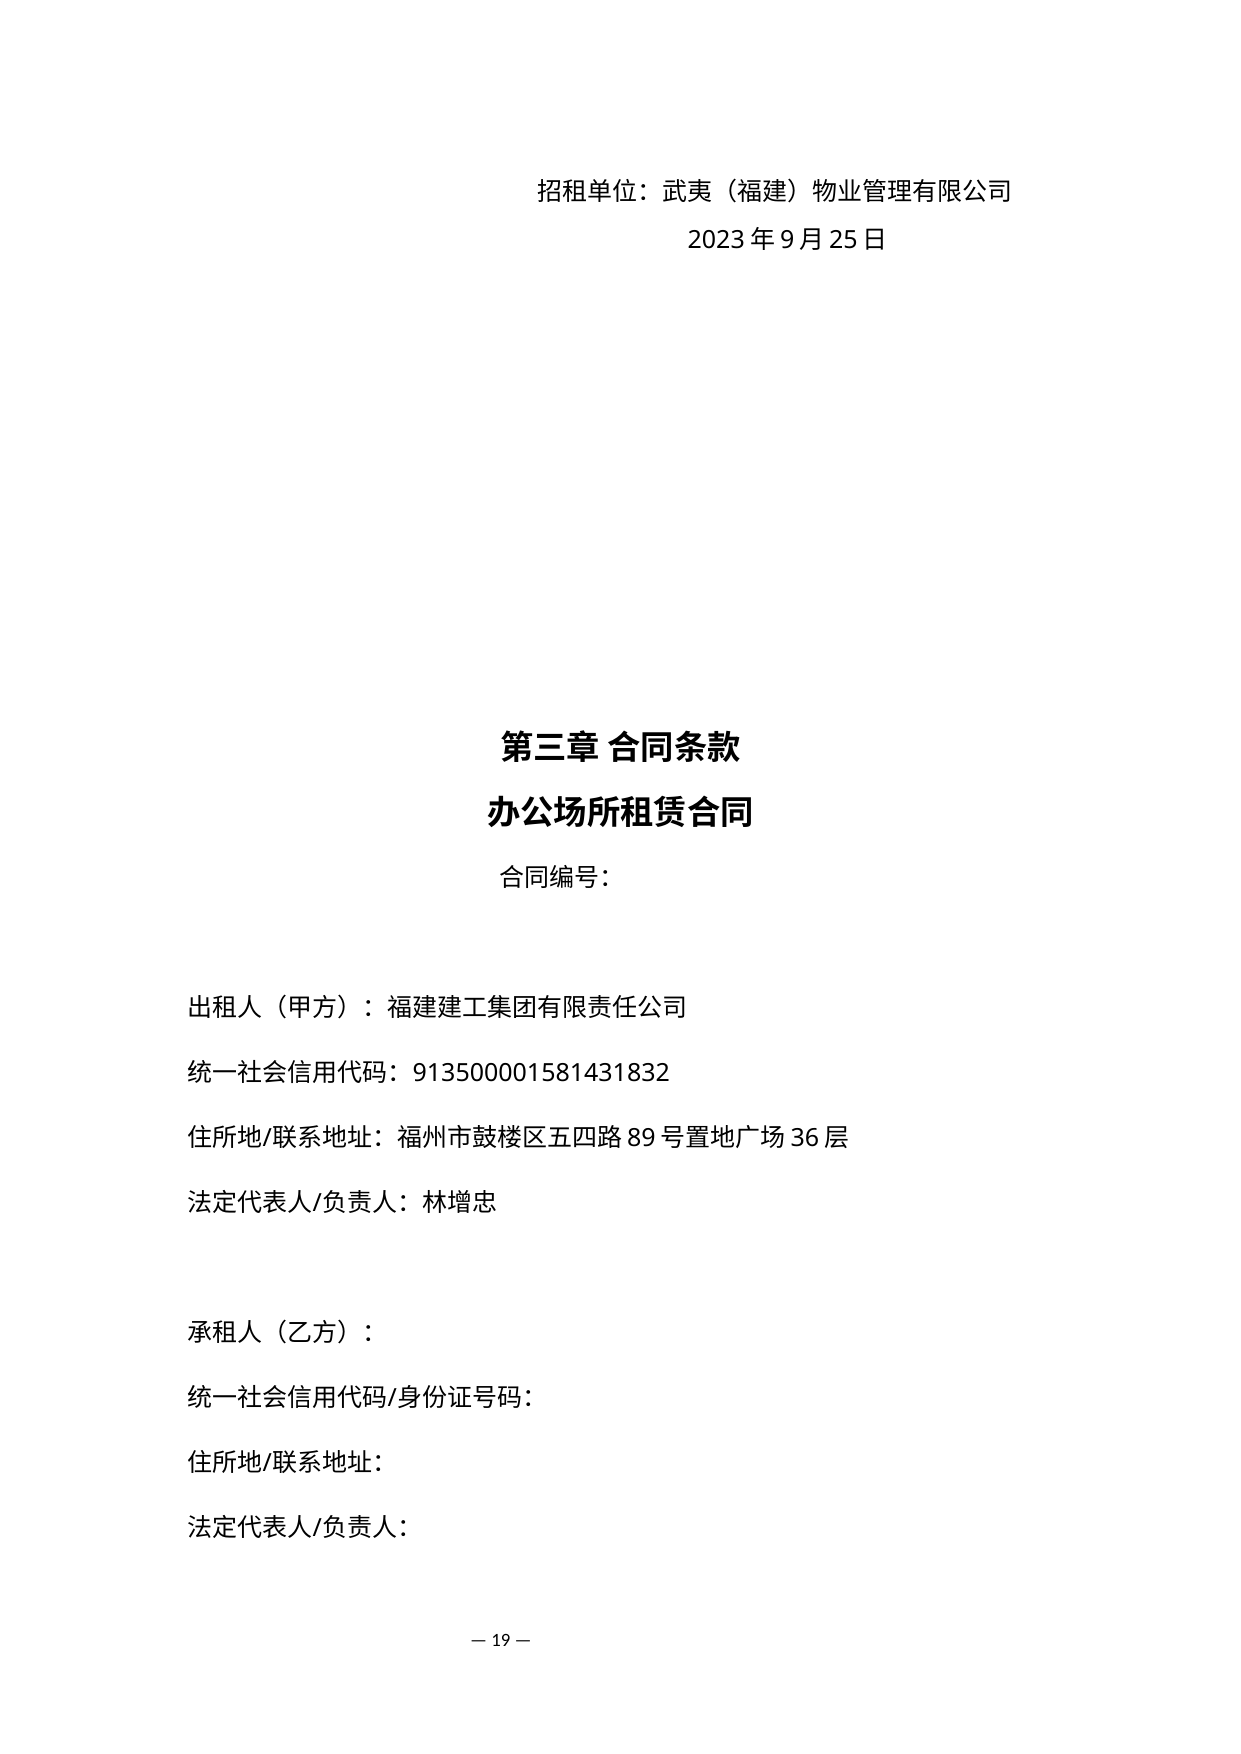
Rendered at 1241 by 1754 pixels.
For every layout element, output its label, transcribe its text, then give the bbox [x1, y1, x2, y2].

text 法定代表人/负责人： [187, 1493, 1053, 1558]
text 统一社会信用代码：913500001581431832 [187, 1038, 1053, 1103]
text 合同编号： [187, 843, 1053, 908]
text 住所地/联系地址： [187, 1428, 1053, 1493]
text 第三章 合同条款 [187, 713, 1053, 778]
text 2023年9月25日 [187, 210, 1037, 258]
text 出租人（甲方）：福建建工集团有限责任公司 [187, 973, 1053, 1038]
text 承租人（乙方）： [187, 1298, 1053, 1363]
text 办公场所租赁合同 [187, 778, 1053, 843]
text 统一社会信用代码/身份证号码： [187, 1363, 1053, 1428]
text 住所地/联系地址：福州市鼓楼区五四路89号置地广场36层 [187, 1103, 1053, 1168]
text 招租单位：武夷（福建）物业管理有限公司 [187, 162, 1037, 210]
text 法定代表人/负责人：林增忠 [187, 1168, 1053, 1233]
